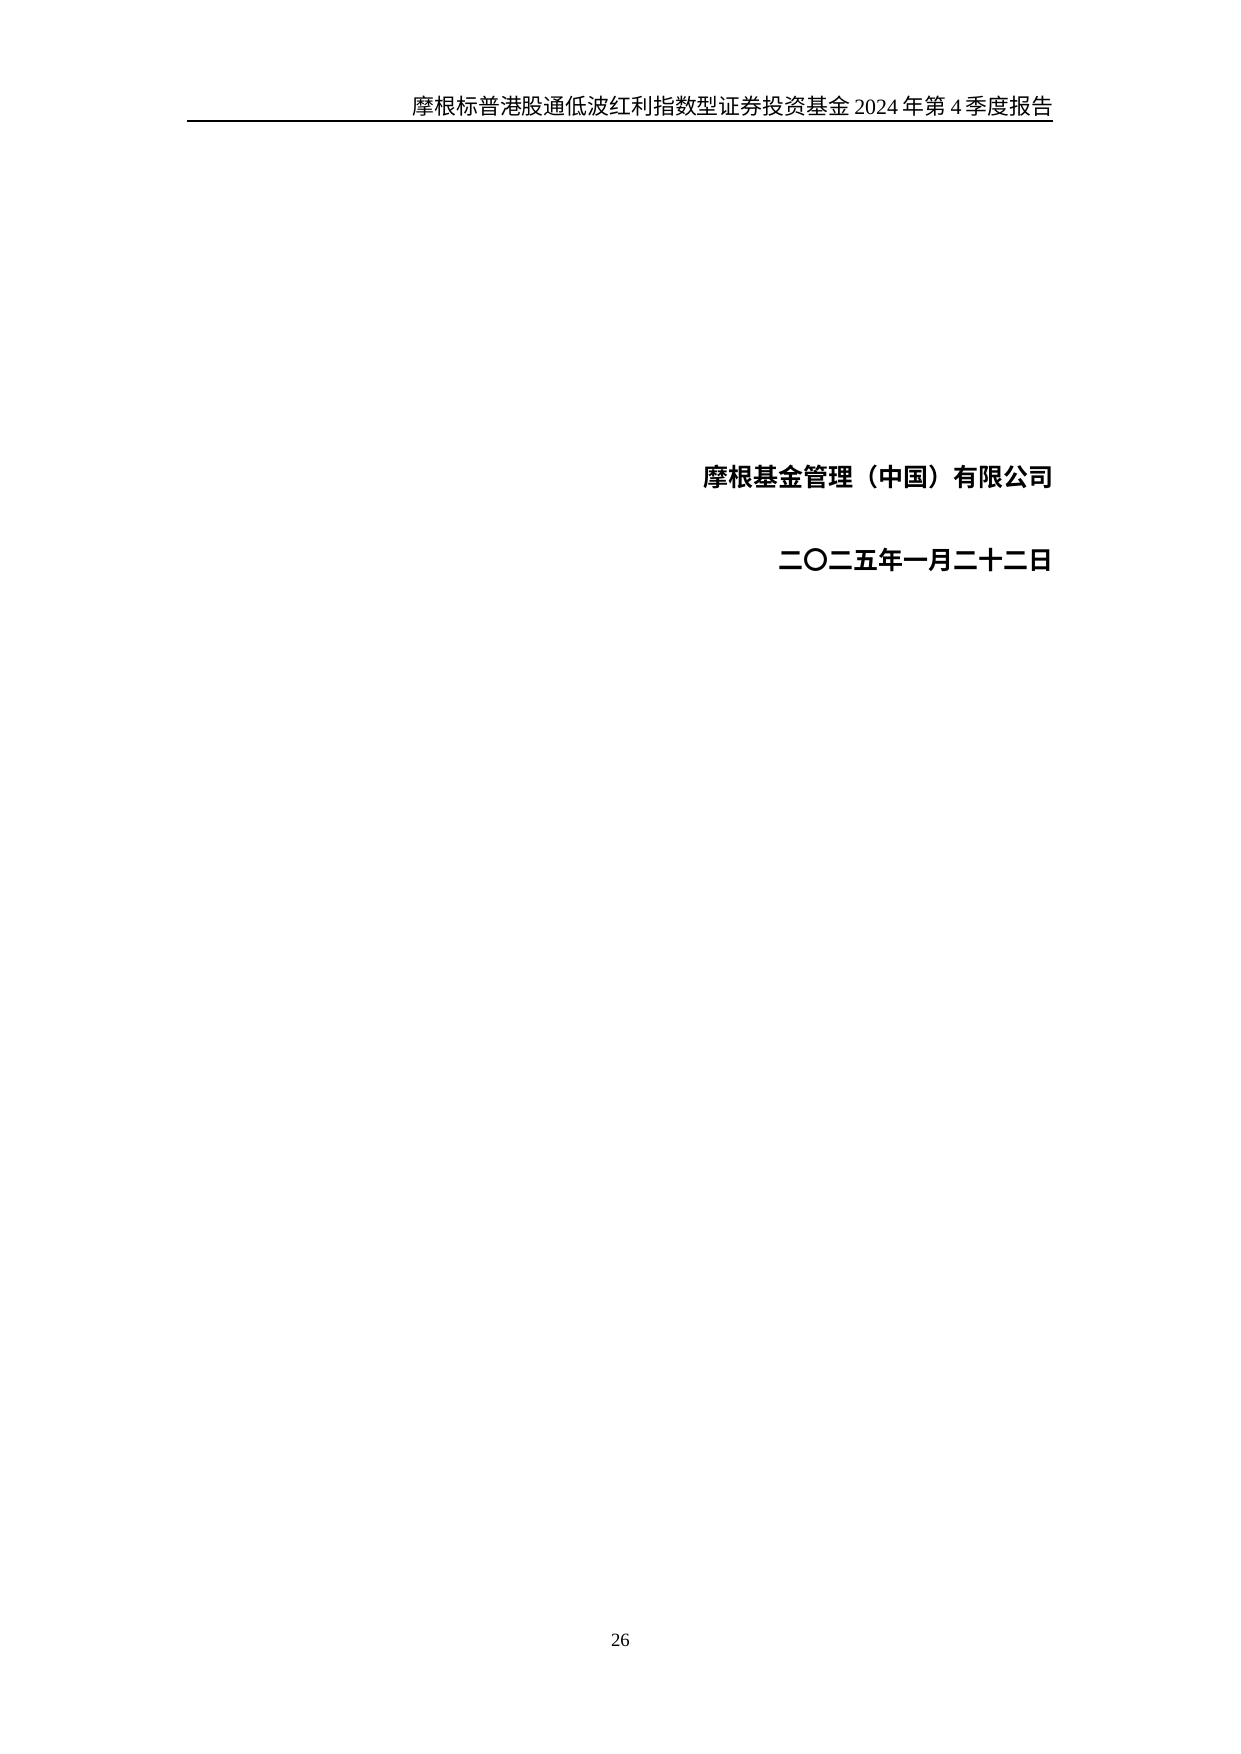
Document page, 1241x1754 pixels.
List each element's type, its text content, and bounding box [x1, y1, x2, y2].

text 二〇二五年一月二十二日 [187, 526, 1053, 591]
text 摩根基金管理（中国）有限公司 [187, 443, 1053, 508]
